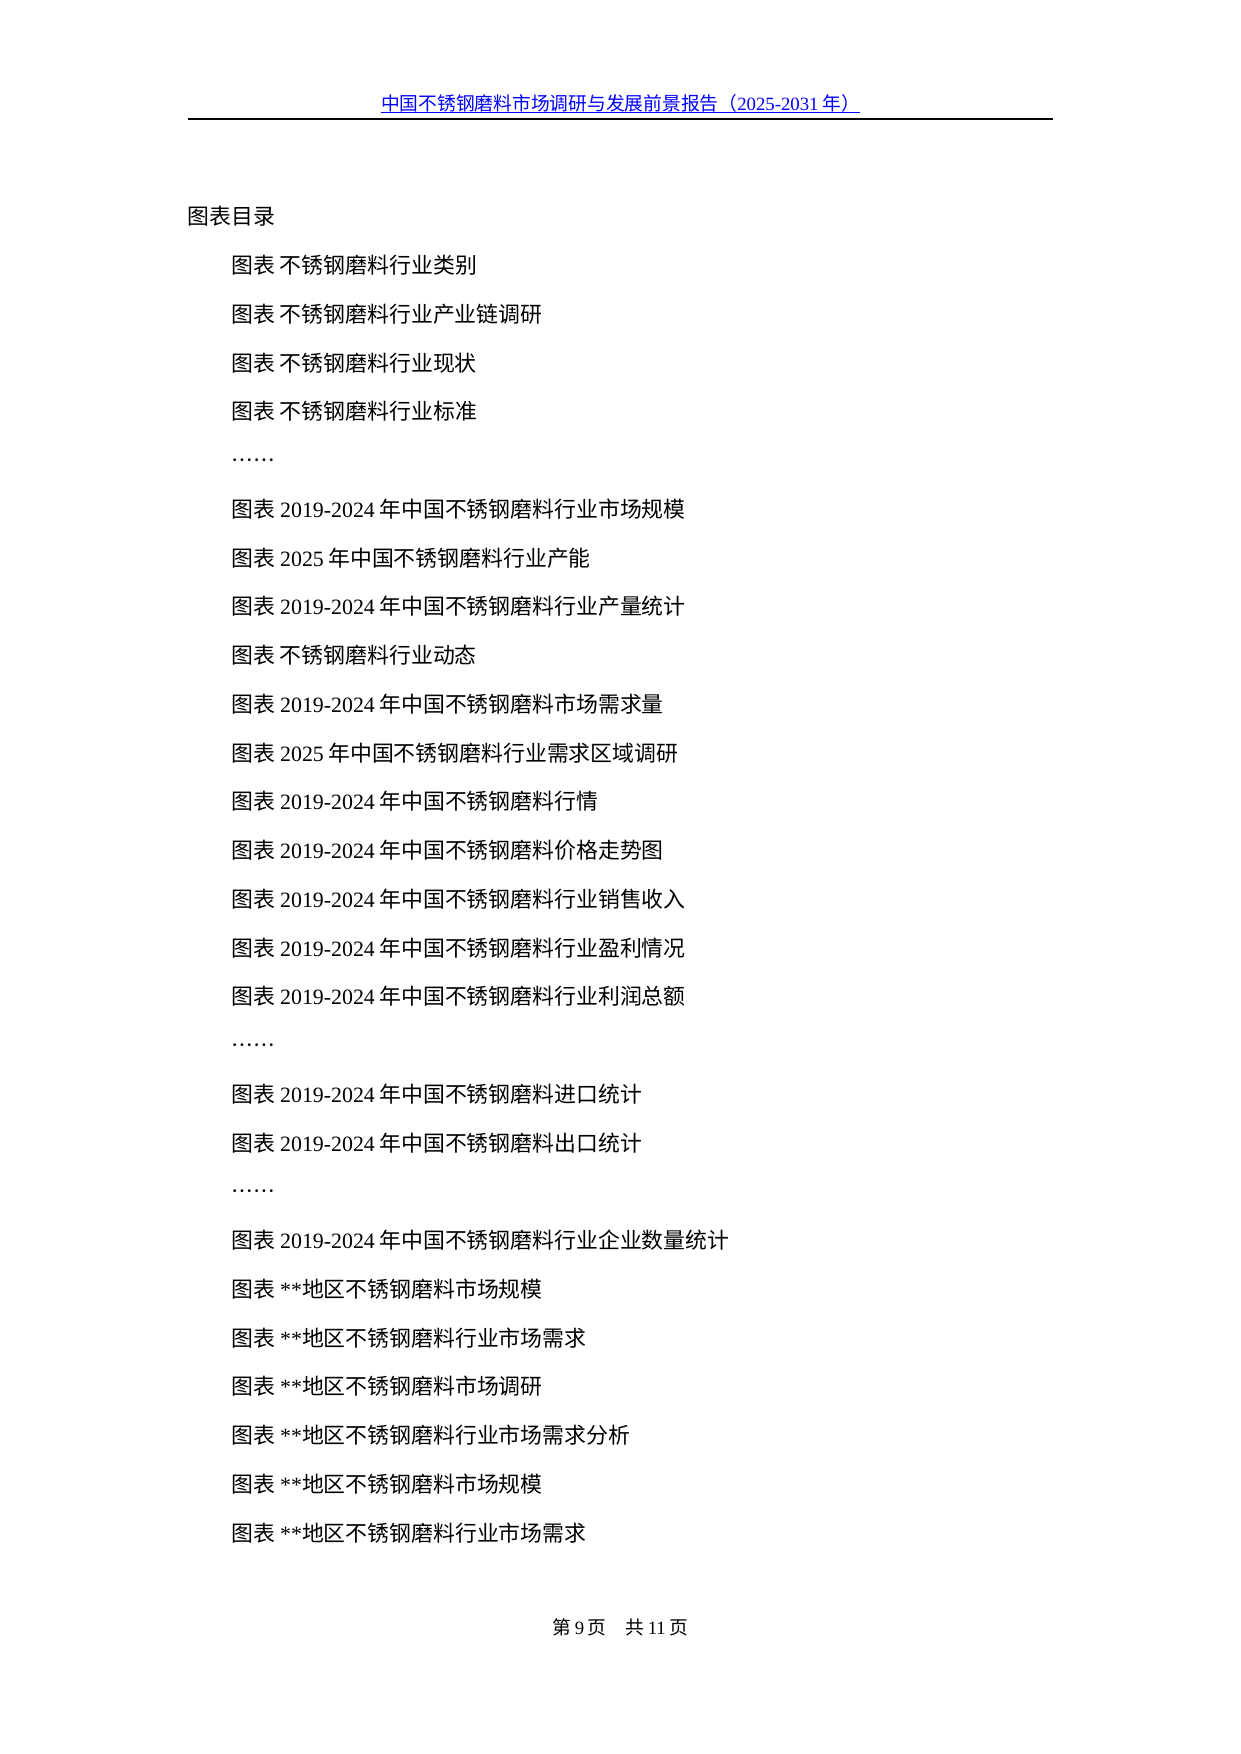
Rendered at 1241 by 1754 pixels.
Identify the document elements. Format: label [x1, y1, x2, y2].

text [187, 150, 1053, 1548]
